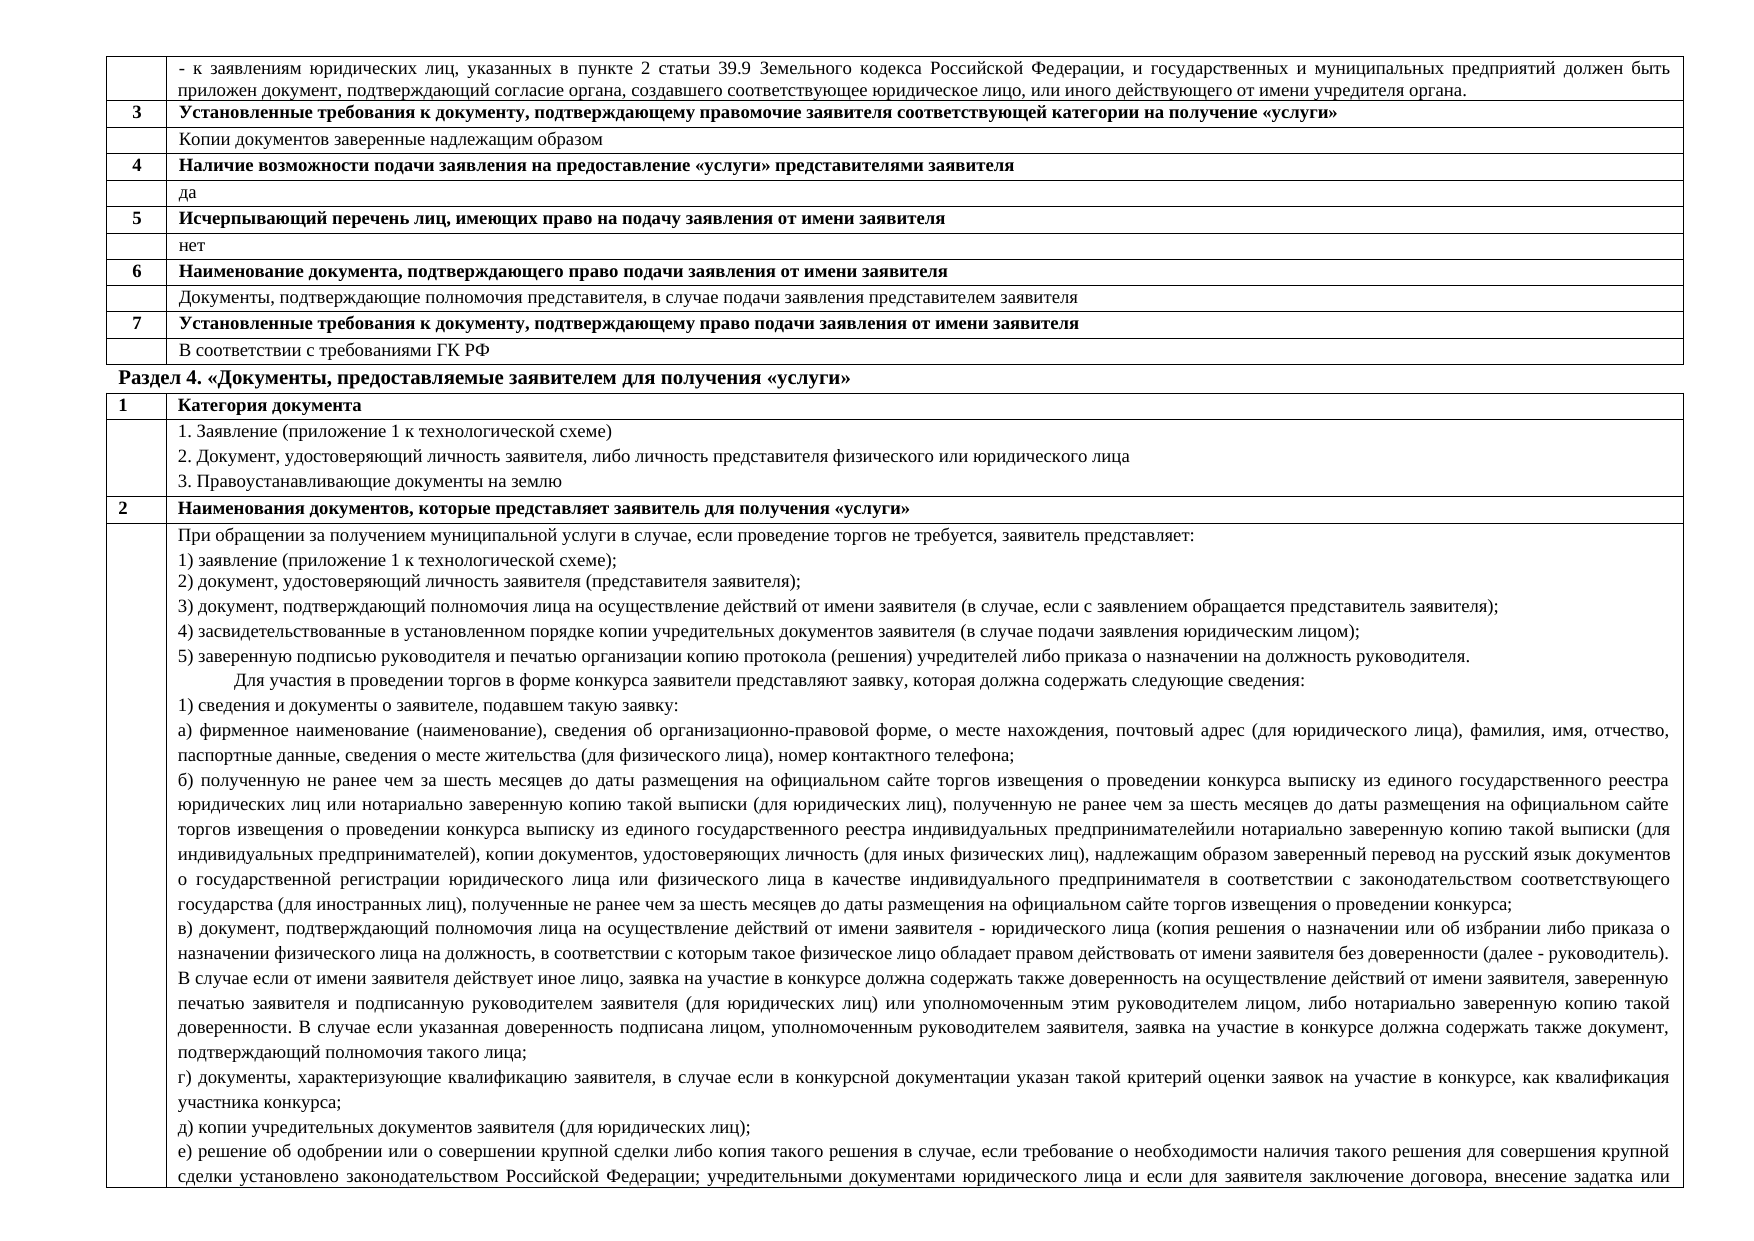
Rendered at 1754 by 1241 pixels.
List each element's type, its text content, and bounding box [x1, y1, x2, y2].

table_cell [167, 524, 1683, 1187]
table_cell [107, 286, 166, 311]
table_cell Наличие возможности подачи заявления на предоставление «услуги» представителями заявителя [167, 154, 1683, 180]
table_cell Исчерпывающий перечень лиц, имеющих право на подачу заявления от имени заявителя [167, 207, 1683, 233]
table_cell [107, 234, 166, 258]
table_cell Наименование документа, подтверждающего право подачи заявления от имени заявителя [167, 260, 1683, 285]
table_cell Документы, подтверждающие полномочия представителя, в случае подачи заявления представителем заявителя [167, 286, 1683, 311]
table_cell Наименования документов, которые представляет заявитель для получения «услуги» [167, 497, 1683, 523]
table_cell Установленные требования к документу, подтверждающему право подачи заявления от имени заявителя [167, 312, 1683, 338]
table_cell [107, 128, 166, 153]
table_cell да [167, 181, 1683, 206]
table_cell нет [167, 234, 1683, 258]
text Раздел 4. «Документы, предоставляемые заявителем для получения «услуги» [118, 365, 1695, 389]
table_cell [107, 524, 166, 1187]
table_cell 7 [107, 312, 166, 338]
table_cell [107, 420, 166, 496]
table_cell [167, 57, 1683, 100]
table_header Категория документа [167, 394, 1683, 419]
table_cell 5 [107, 207, 166, 233]
table_cell Копии документов заверенные надлежащим образом [167, 128, 1683, 153]
table_cell 3 [107, 101, 166, 127]
table_cell 6 [107, 260, 166, 285]
table_cell [107, 181, 166, 206]
table_cell В соответствии с требованиями ГК РФ [167, 339, 1683, 364]
table_cell 2 [107, 497, 166, 523]
table_cell 4 [107, 154, 166, 180]
table_header 1 [107, 394, 166, 419]
table_cell [107, 57, 166, 100]
table_cell [107, 339, 166, 364]
table_cell Установленные требования к документу, подтверждающему правомочие заявителя соответствующей категории на получение «услуги» [167, 101, 1683, 127]
table_cell 1. Заявление (приложение 1 к технологической схеме) 2. Документ, удостоверяющий личность заявителя, либо личность представителя физического или юридического лица 3. Правоустанавливающие документы на землю [167, 420, 1683, 496]
